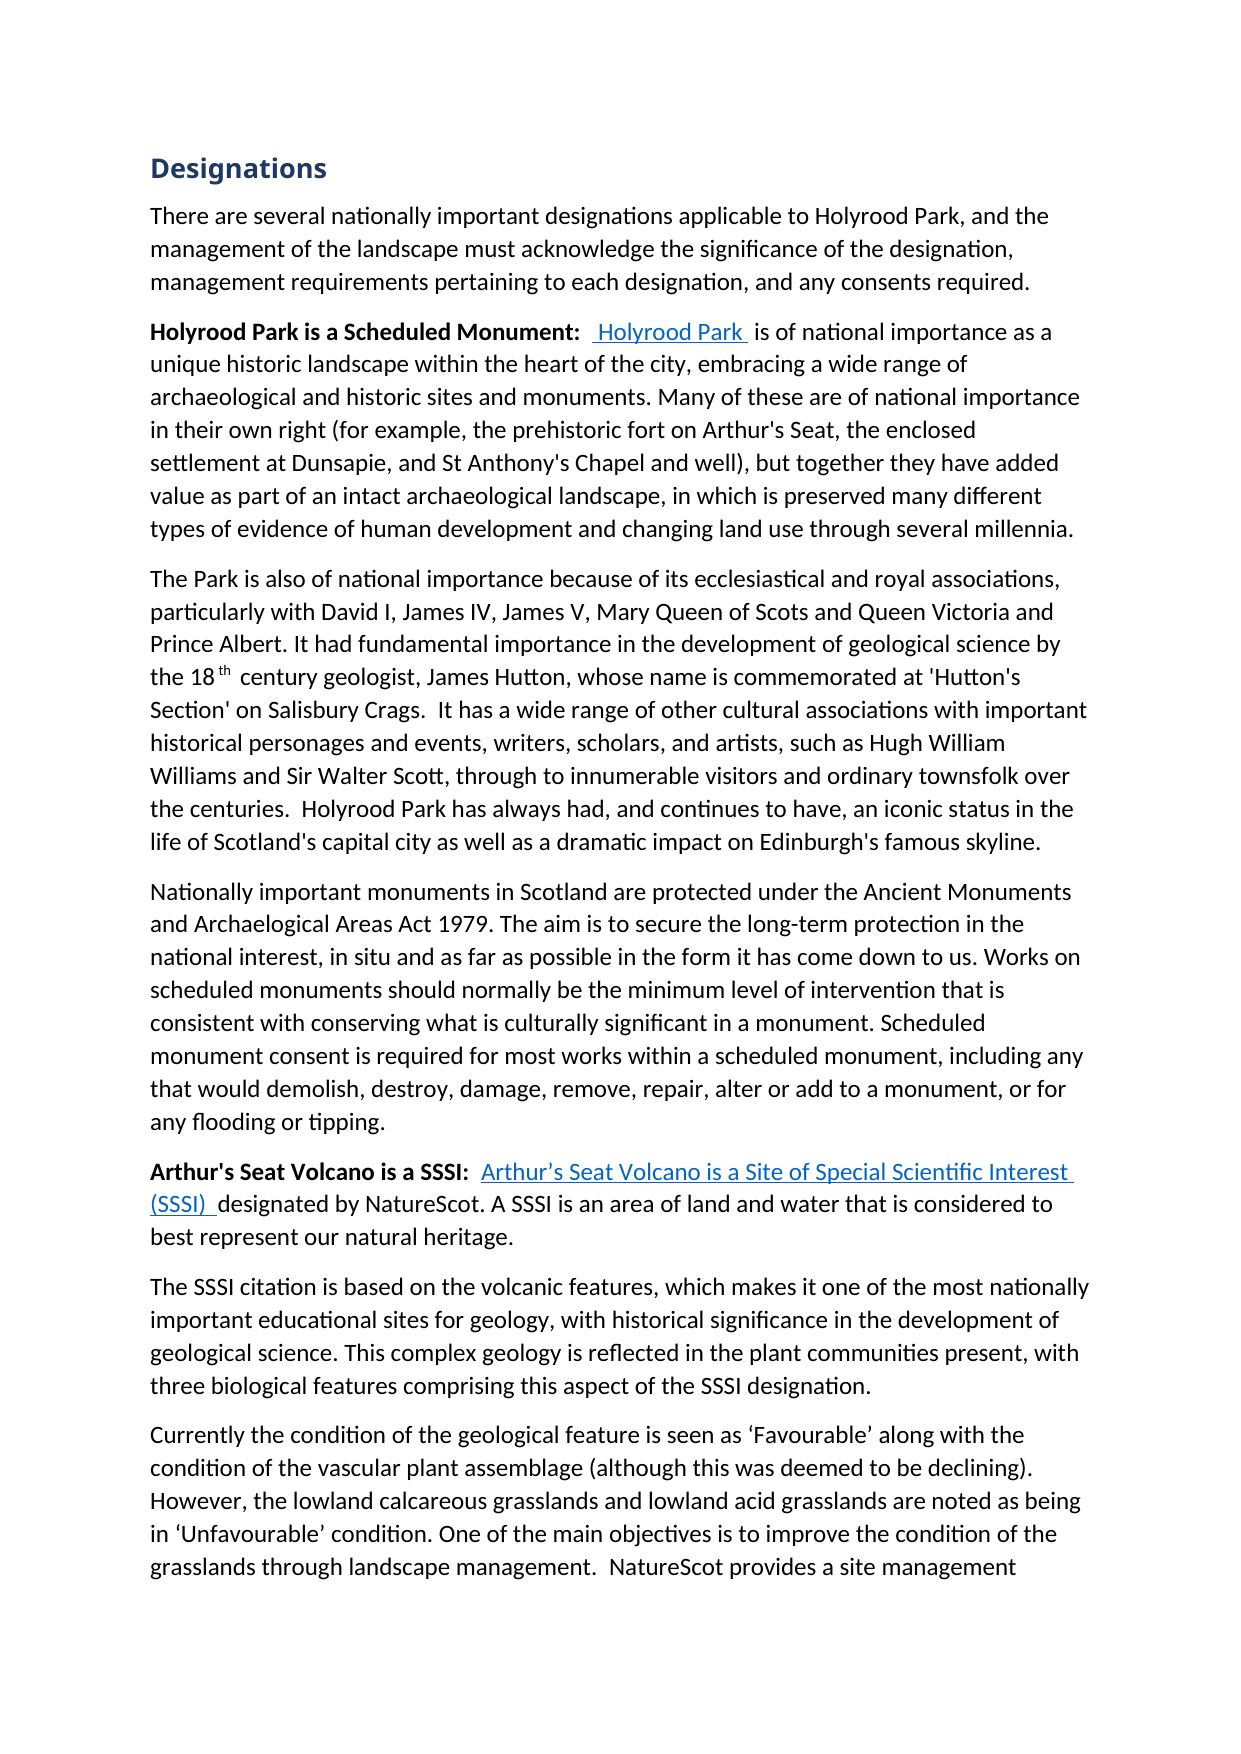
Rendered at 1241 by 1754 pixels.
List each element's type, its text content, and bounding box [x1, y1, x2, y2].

text There are several nationally important designations applicable to Holyrood Park, and the management of the landscape must acknowledge the significance of the designation, management requirements pertaining to each designation, and any consents required. [150, 200, 1090, 297]
text Nationally important monuments in Scotland are protected under the Ancient Monuments and Archaelogical Areas Act 1979. The aim is to secure the long-term protection in the national interest, in situ and as far as possible in the form it has come down to us. Works on scheduled monuments should normally be the minimum level of intervention that is consistent with conserving what is culturally significant in a monument. Scheduled monument consent is required for most works within a scheduled monument, including any that would demolish, destroy, damage, remove, repair, alter or add to a monument, or for any flooding or tipping. [150, 876, 1090, 1137]
text Holyrood Park is a Scheduled Monument: Holyrood Park is of national importance as a unique historic landscape within the heart of the city, embracing a wide range of archaeological and historic sites and monuments. Many of these are of national importance in their own right (for example, the prehistoric fort on Arthur's Seat, the enclosed settlement at Dunsapie, and St Anthony's Chapel and well), but together they have added value as part of an intact archaeological landscape, in which is preserved many different types of evidence of human development and changing land use through several millennia. [150, 316, 1090, 544]
text The SSSI citation is based on the volcanic features, which makes it one of the most nationally important educational sites for geology, with historical significance in the development of geological science. This complex geology is reflected in the plant communities present, with three biological features comprising this aspect of the SSSI designation. [150, 1271, 1090, 1400]
subtitle Designations [150, 150, 1090, 187]
text The Park is also of national importance because of its ecclesiastical and royal associations, particularly with David I, James IV, James V, Mary Queen of Scots and Queen Victoria and Prince Albert. It had fundamental importance in the development of geological science by the 18 th century geologist, James Hutton, whose name is commemorated at 'Hutton's Section' on Salisbury Crags. It has a wide range of other cultural associations with important historical personages and events, writers, scholars, and artists, such as Hugh William Williams and Sir Walter Scott, through to innumerable visitors and ordinary townsfolk over the centuries. Holyrood Park has always had, and continues to have, an iconic status in the life of Scotland's capital city as well as a dramatic impact on Edinburgh's famous skyline. [150, 563, 1090, 857]
text Arthur's Seat Volcano is a SSSI: Arthur’s Seat Volcano is a Site of Special Scientific Interest (SSSI) designated by NatureScot. A SSSI is an area of land and water that is considered to best represent our natural heritage. [150, 1156, 1090, 1252]
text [150, 1419, 1090, 1582]
